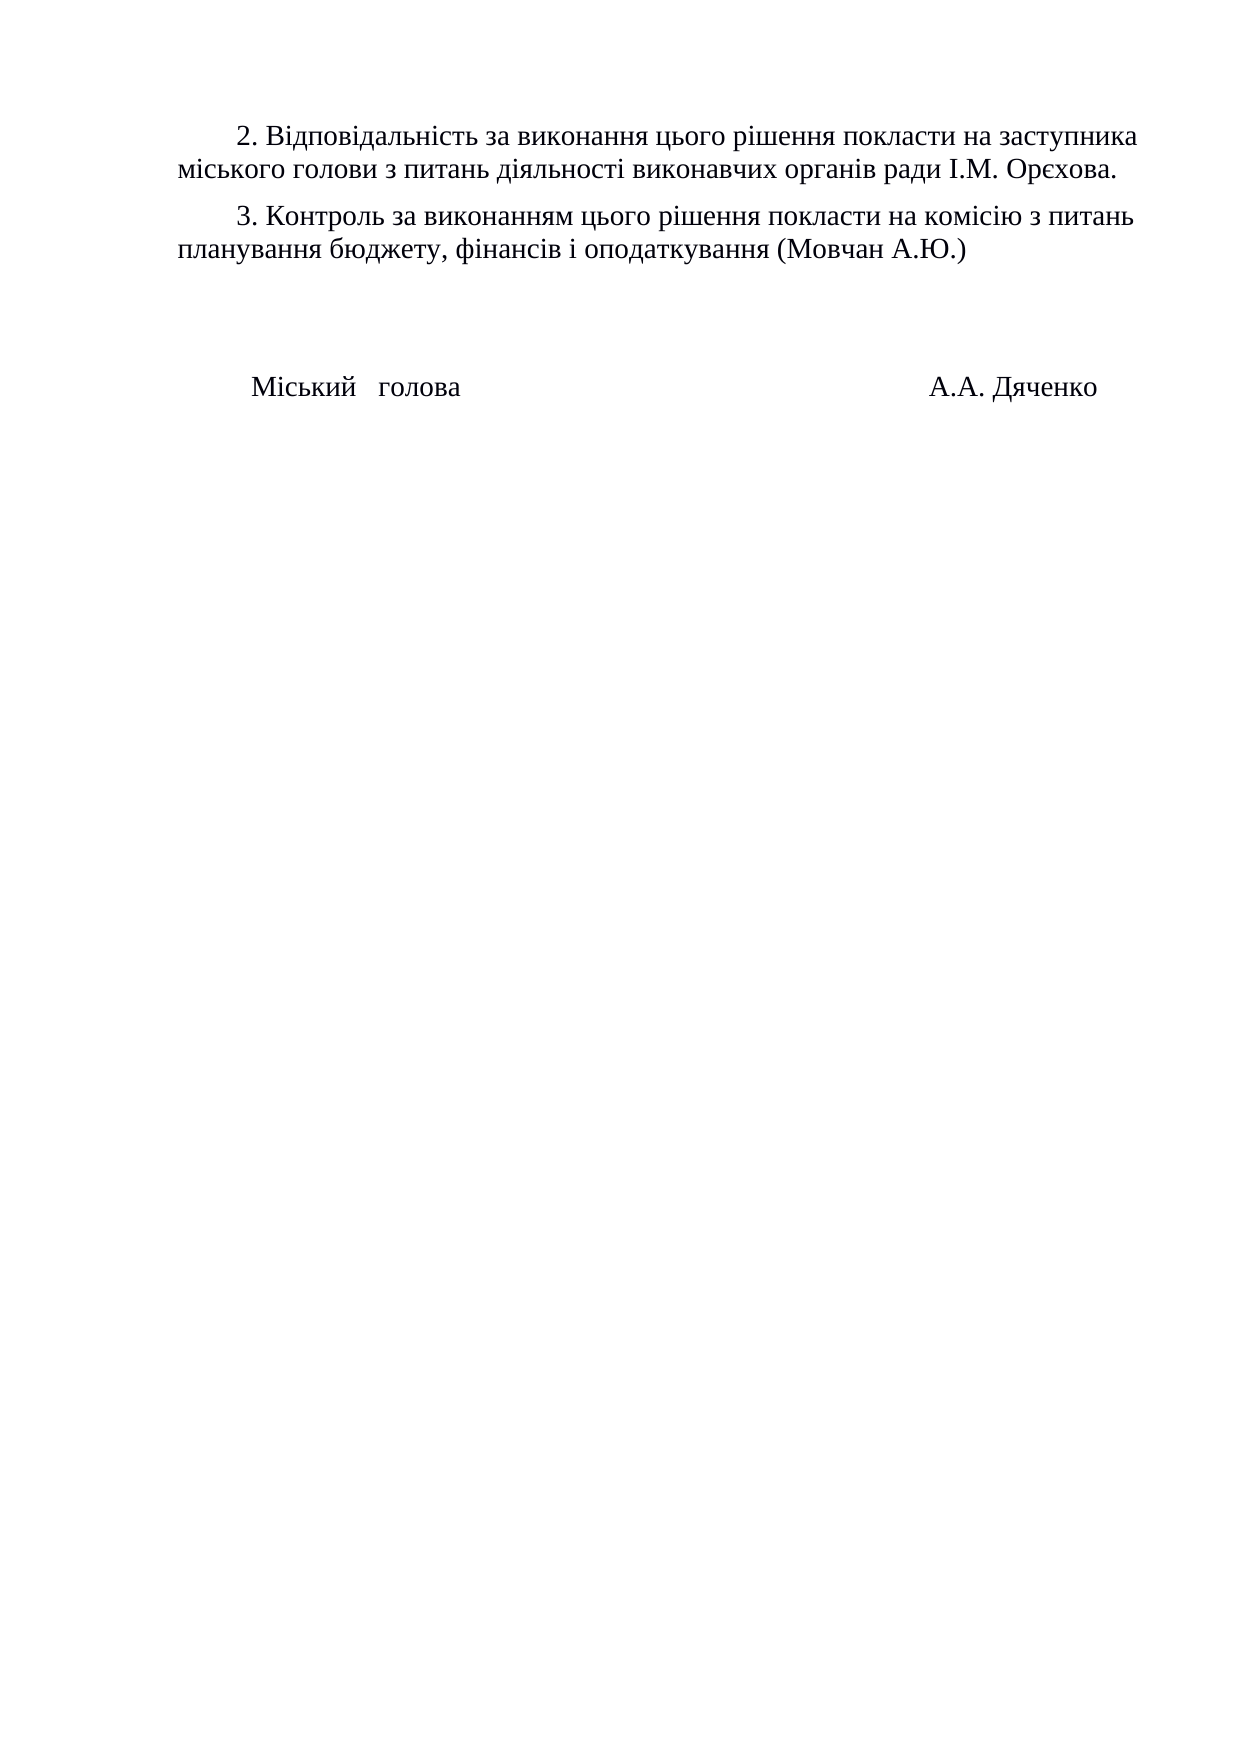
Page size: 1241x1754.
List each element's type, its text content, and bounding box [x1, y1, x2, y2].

text 2. Відповідальність за виконання цього рішення покласти на заступника міського голови з питань діяльності виконавчих органів ради І.М. Орєхова. [177, 118, 1152, 185]
text Міський голова А.А. Дяченко [177, 369, 1152, 403]
text 3. Контроль за виконанням цього рішення покласти на комісію з питань планування бюджету, фінансів і оподаткування (Мовчан А.Ю.) [177, 198, 1152, 265]
